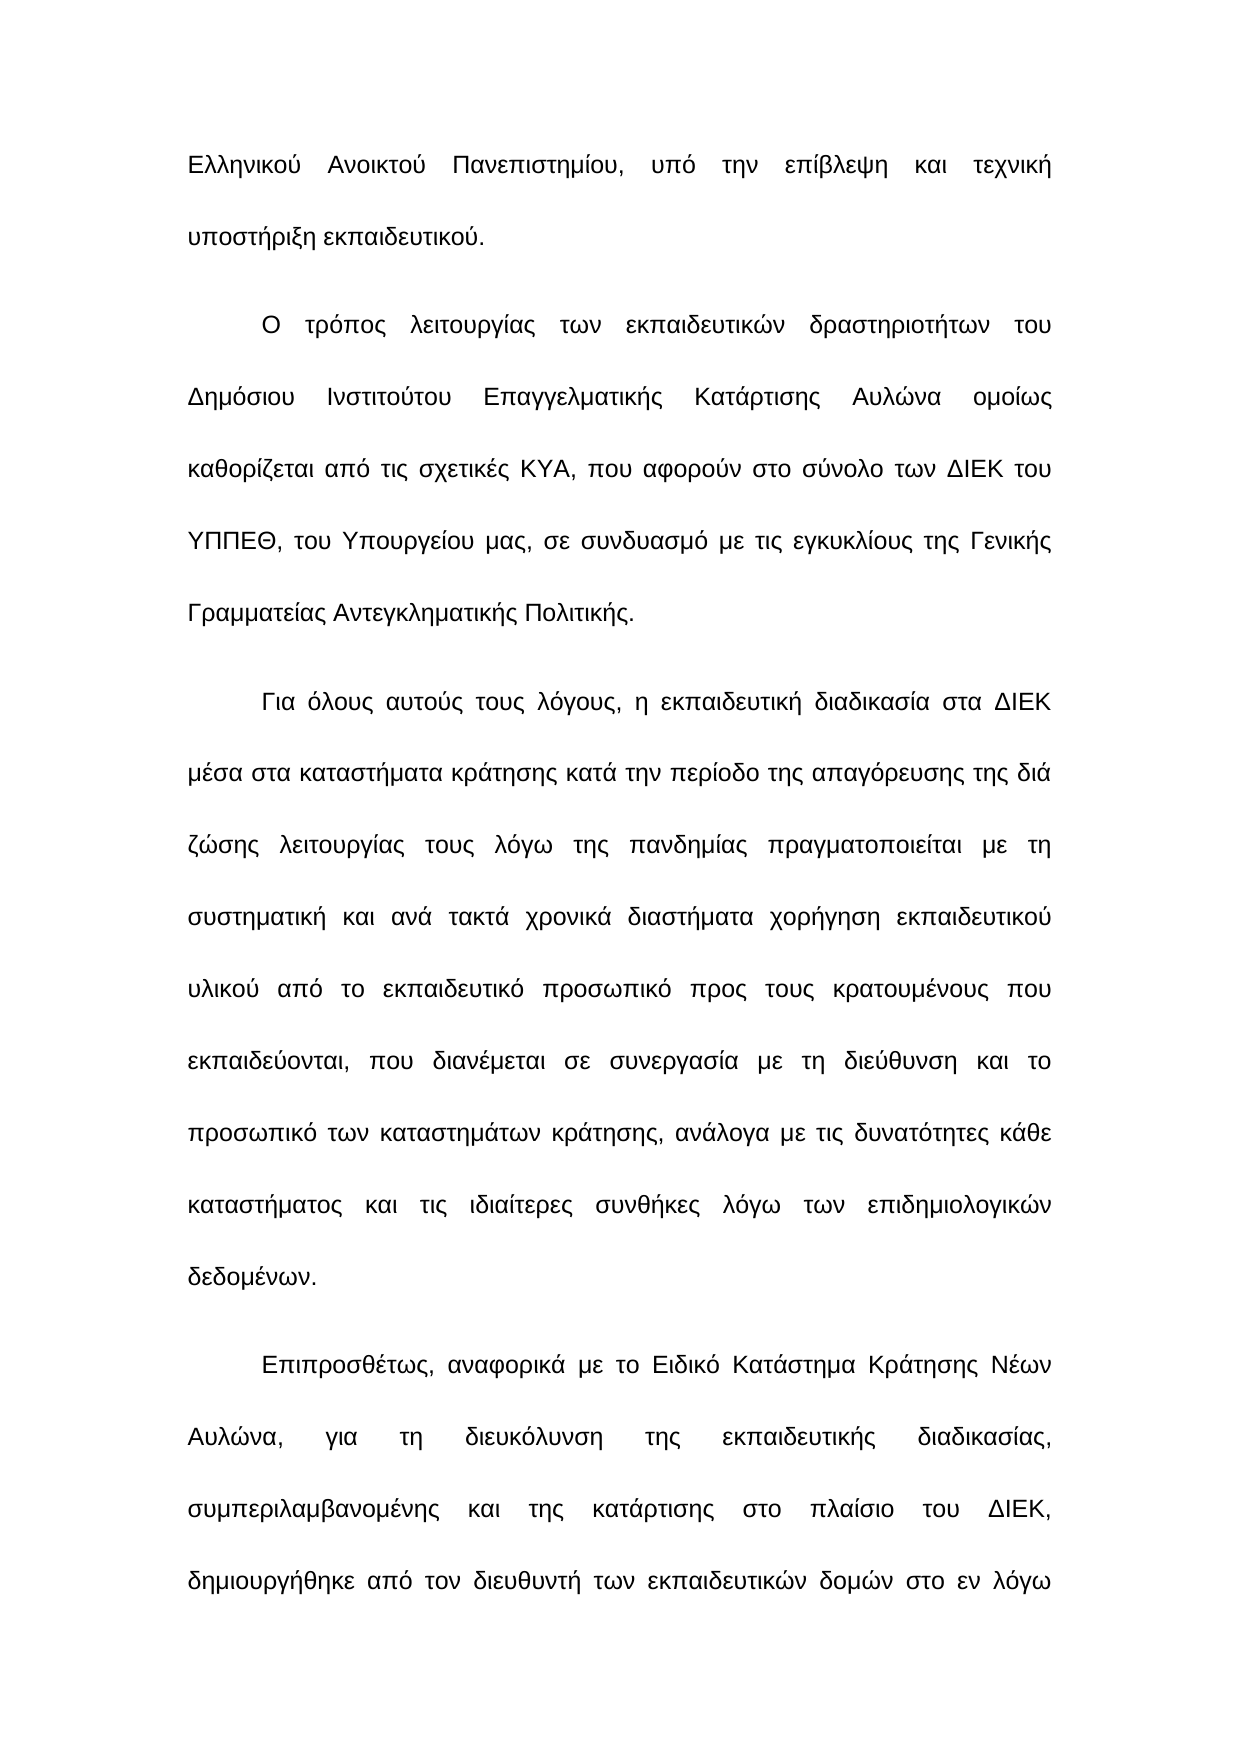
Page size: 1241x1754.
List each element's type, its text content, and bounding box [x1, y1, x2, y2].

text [187, 1350, 1053, 1594]
text Ο τρόπος λειτουργίας των εκπαιδευτικών δραστηριοτήτων του Δημόσιου Ινστιτούτου Επαγγελματικής Κατάρτισης Αυλώνα ομοίως καθορίζεται από τις σχετικές ΚΥΑ, που αφορούν στο σύνολο των ΔΙΕΚ του ΥΠΠΕΘ, του Υπουργείου μας, σε συνδυασμό με τις εγκυκλίους της Γενικής Γραμματείας Αντεγκληματικής Πολιτικής. [187, 310, 1053, 627]
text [187, 150, 1053, 251]
text Για όλους αυτούς τους λόγους, η εκπαιδευτική διαδικασία στα ΔΙΕΚ μέσα στα καταστήματα κράτησης κατά την περίοδο της απαγόρευσης της διά ζώσης λειτουργίας τους λόγω της πανδημίας πραγματοποιείται με τη συστηματική και ανά τακτά χρονικά διαστήματα χορήγηση εκπαιδευτικού υλικού από το εκπαιδευτικό προσωπικό προς τους κρατουμένους που εκπαιδεύονται, που διανέμεται σε συνεργασία με τη διεύθυνση και το προσωπικό των καταστημάτων κράτησης, ανάλογα με τις δυνατότητες κάθε καταστήματος και τις ιδιαίτερες συνθήκες λόγω των επιδημιολογικών δεδομένων. [187, 686, 1053, 1290]
